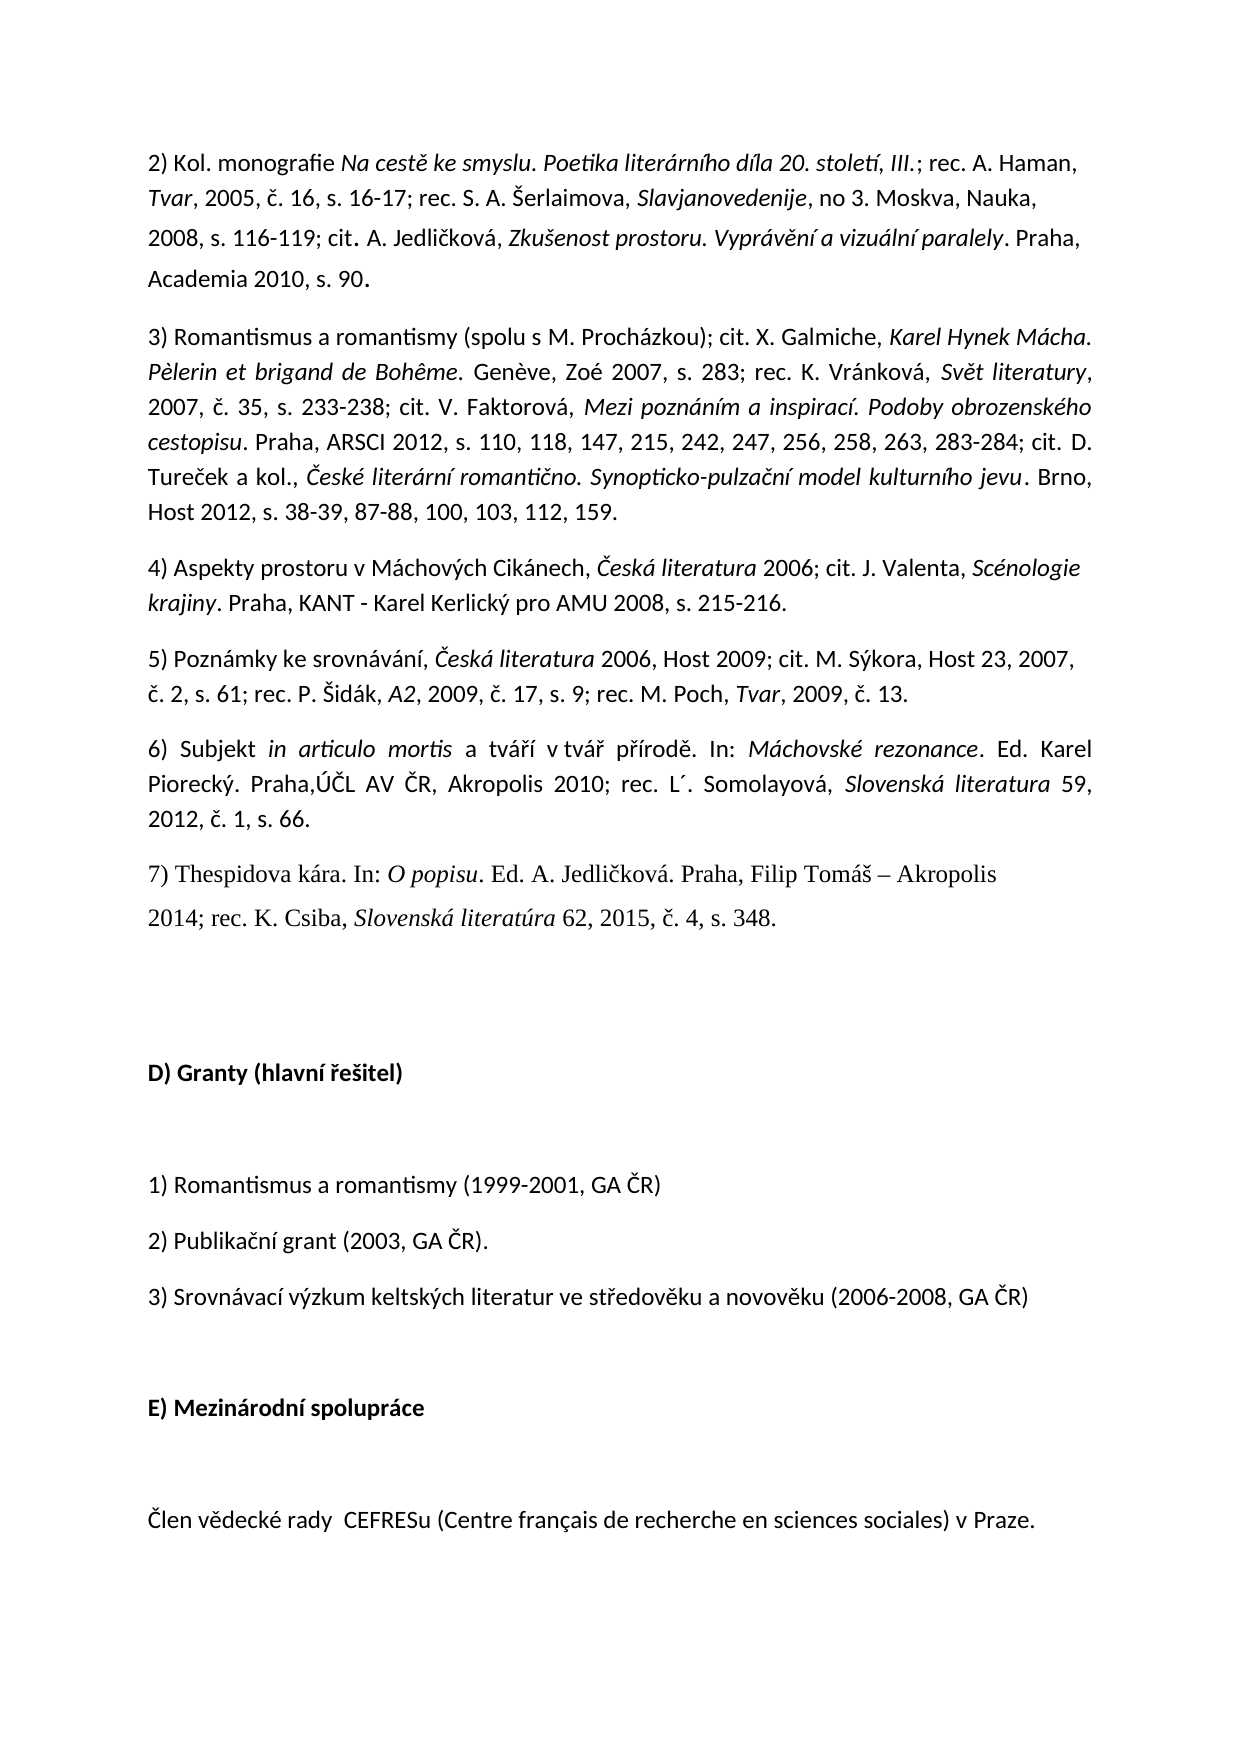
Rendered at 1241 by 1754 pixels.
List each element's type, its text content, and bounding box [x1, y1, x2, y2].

text 2) Kol. monografie Na cestě ke smyslu. Poetika literárního díla 20. století, III.; rec. A. Haman, Tvar, 2005, č. 16, s. 16-17; rec. S. A. Šerlaimova, Slavjanovedenije, no 3. Moskva, Nauka, 2008, s. 116-119; cit. A. Jedličková, Zkušenost prostoru. Vyprávění a vizuální paralely. Praha, Academia 2010, s. 90. [148, 148, 1093, 295]
text E) Mezinárodní spolupráce [148, 1392, 1093, 1423]
list 2014; rec. K. Csiba, Slovenská literatúra 62, 2015, č. 4, s. 348. [148, 903, 1093, 931]
text 4) Aspekty prostoru v Máchových Cikánech, Česká literatura 2006; cit. J. Valenta, Scénologie krajiny. Praha, KANT - Karel Kerlický pro AMU 2008, s. 215-216. [148, 552, 1093, 617]
text 2) Publikační grant (2003, GA ČR). [148, 1225, 1093, 1255]
text D) Granty (hlavní řešitel) [148, 1057, 1093, 1088]
list 7) Thespidova kára. In: O popisu. Ed. A. Jedličková. Praha, Filip Tomáš ‒ Akropolis [148, 859, 1093, 888]
text Člen vědecké rady CEFRESu (Centre français de recherche en sciences sociales) v Praze. [148, 1504, 1093, 1534]
text 3) Srovnávací výzkum keltských literatur ve středověku a novověku (2006-2008, GA ČR) [148, 1281, 1093, 1311]
text 1) Romantismus a romantismy (1999-2001, GA ČR) [148, 1169, 1093, 1199]
text 6) Subjekt in articulo mortis a tváří v tvář přírodě. In: Máchovské rezonance. Ed. Karel Piorecký. Praha,ÚČL AV ČR, Akropolis 2010; rec. L´. Somolayová, Slovenská literatura 59, 2012, č. 1, s. 66. [148, 734, 1093, 834]
text 5) Poznámky ke srovnávání, Česká literatura 2006, Host 2009; cit. M. Sýkora, Host 23, 2007, č. 2, s. 61; rec. P. Šidák, A2, 2009, č. 17, s. 9; rec. M. Poch, Tvar, 2009, č. 13. [148, 643, 1093, 708]
text 3) Romantismus a romantismy (spolu s M. Procházkou); cit. X. Galmiche, Karel Hynek Mácha. Pèlerin et brigand de Bohême. Genève, Zoé 2007, s. 283; rec. K. Vránková, Svět literatury, 2007, č. 35, s. 233-238; cit. V. Faktorová, Mezi poznáním a inspirací. Podoby obrozenského cestopisu. Praha, ARSCI 2012, s. 110, 118, 147, 215, 242, 247, 256, 258, 263, 283-284; cit. D. Tureček a kol., České literární romantično. Synopticko-pulzační model kulturního jevu. Brno, Host 2012, s. 38-39, 87-88, 100, 103, 112, 159. [148, 321, 1093, 527]
